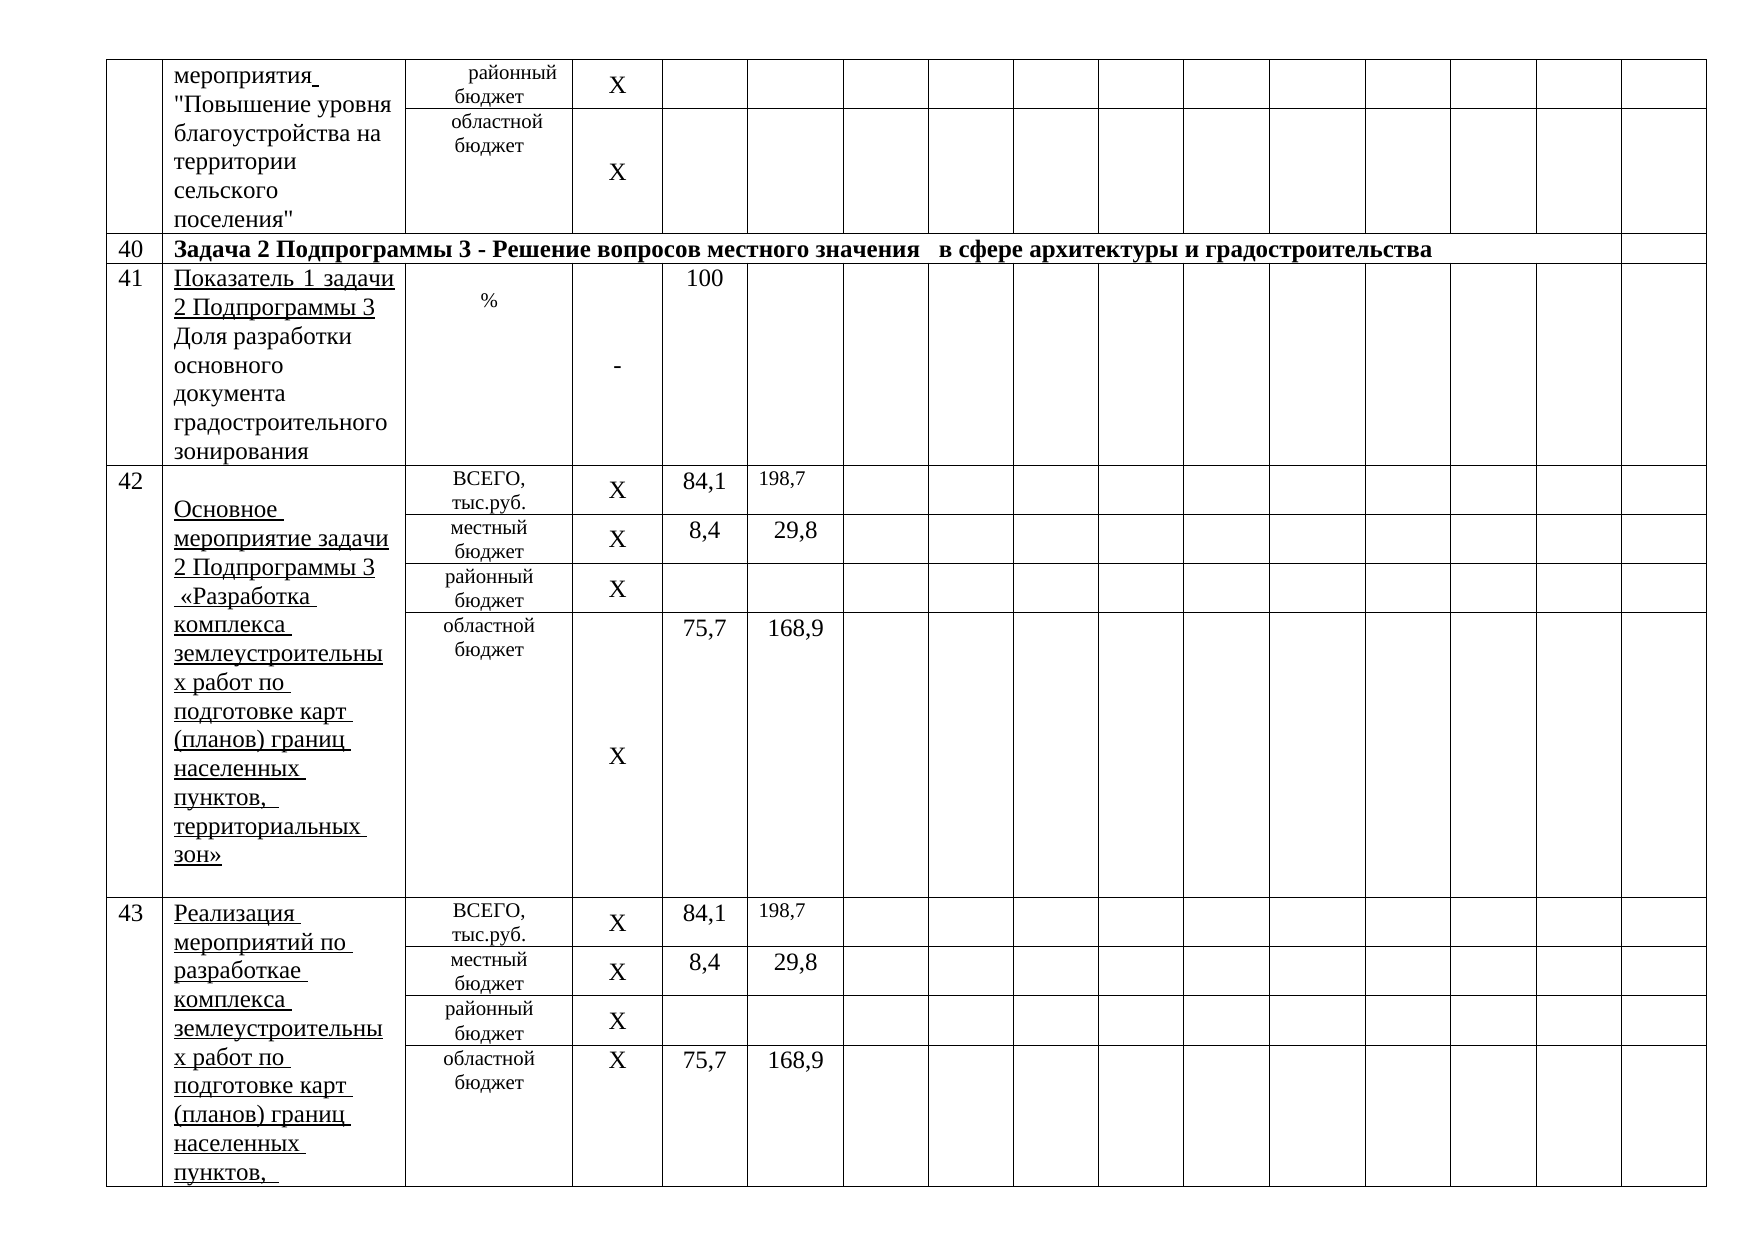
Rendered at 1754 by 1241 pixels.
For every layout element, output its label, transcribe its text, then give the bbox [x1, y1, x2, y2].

table_cell [1537, 264, 1621, 465]
table_cell Х [573, 1046, 662, 1186]
table_cell [1270, 60, 1365, 108]
table_cell [663, 996, 747, 1044]
table_cell [1622, 996, 1706, 1044]
table_cell [1622, 264, 1706, 465]
table_cell [929, 466, 1013, 514]
table_cell [663, 60, 747, 108]
table_cell [1270, 264, 1365, 465]
table_cell Х [573, 466, 662, 514]
table_cell [1270, 564, 1365, 612]
table_cell [844, 515, 928, 563]
table_cell [929, 264, 1013, 465]
table_cell % [406, 264, 572, 465]
table_cell [929, 1046, 1013, 1186]
table_cell [844, 898, 928, 946]
table_cell [1014, 515, 1098, 563]
table_cell [1537, 109, 1621, 233]
table_cell [663, 109, 747, 233]
table_cell - [573, 264, 662, 465]
table_cell [748, 264, 843, 465]
table_cell Х [573, 613, 662, 897]
table_cell [1099, 947, 1183, 995]
table_cell [844, 1046, 928, 1186]
table_cell [1014, 564, 1098, 612]
table_cell областной бюджет [406, 109, 572, 233]
table_cell [748, 60, 843, 108]
table_cell [1184, 613, 1269, 897]
table_cell Х [573, 515, 662, 563]
table_cell Х [573, 564, 662, 612]
table_cell [844, 947, 928, 995]
table_cell местный бюджет [406, 515, 572, 563]
table_cell [748, 109, 843, 233]
table_cell [1270, 1046, 1365, 1186]
table_cell [929, 947, 1013, 995]
table_cell Х [573, 60, 662, 108]
table_cell [1099, 264, 1183, 465]
table_cell 100 [663, 264, 747, 465]
table_cell 40 [107, 234, 162, 262]
table_cell 198,7 [748, 466, 843, 514]
table_cell [1099, 466, 1183, 514]
table_cell [1184, 264, 1269, 465]
table_cell областной бюджет [406, 1046, 572, 1186]
table_cell [1099, 996, 1183, 1044]
table_cell 168,9 [748, 613, 843, 897]
table_cell [1270, 996, 1365, 1044]
table_cell [1099, 109, 1183, 233]
table_cell [1622, 60, 1706, 108]
table_cell [844, 466, 928, 514]
table_cell [1537, 996, 1621, 1044]
table_cell [1451, 996, 1536, 1044]
table_cell [1099, 515, 1183, 563]
table_cell [1451, 947, 1536, 995]
table_cell 41 [107, 264, 162, 465]
table_cell 8,4 [663, 947, 747, 995]
table_cell 198,7 [748, 898, 843, 946]
table_cell [1270, 109, 1365, 233]
table_cell ВСЕГО, тыс.руб. [406, 466, 572, 514]
table_cell [1014, 1046, 1098, 1186]
table_cell 43 [107, 898, 162, 1186]
table_cell [1014, 996, 1098, 1044]
table_cell [844, 264, 928, 465]
table_cell [1184, 996, 1269, 1044]
table_cell [1270, 613, 1365, 897]
table_cell [1451, 898, 1536, 946]
table_cell [1366, 109, 1450, 233]
table_cell [1366, 947, 1450, 995]
table_cell 75,7 [663, 1046, 747, 1186]
table_cell [1537, 60, 1621, 108]
table_cell [1270, 898, 1365, 946]
table_cell [1099, 564, 1183, 612]
table_cell [1184, 109, 1269, 233]
table_cell [1184, 60, 1269, 108]
table_cell [1270, 515, 1365, 563]
table_cell [1014, 898, 1098, 946]
table_cell [844, 613, 928, 897]
table_cell [1366, 898, 1450, 946]
table_cell 29,8 [748, 947, 843, 995]
table_cell [1451, 515, 1536, 563]
table_cell [748, 996, 843, 1044]
table_cell [1537, 1046, 1621, 1186]
table_cell [929, 898, 1013, 946]
table_cell районный бюджет [406, 564, 572, 612]
table_cell [1537, 564, 1621, 612]
table_cell [1622, 109, 1706, 233]
table_cell местный бюджет [406, 947, 572, 995]
table_cell [1451, 109, 1536, 233]
table_cell [1014, 466, 1098, 514]
table_cell [1184, 1046, 1269, 1186]
table_cell Реализация мероприятий по разработкае комплекса землеустроительных работ по подготовке карт (планов) границ населенных пунктов, территориальных зон [163, 898, 405, 1186]
table_cell ВСЕГО, тыс.руб. [406, 898, 572, 946]
table_cell 84,1 [663, 466, 747, 514]
table_cell [1537, 898, 1621, 946]
table_cell Показатель 1 задачи 2 Подпрограммы 3 Доля разработки основного документа градостроительного зонирования [163, 264, 405, 465]
table_cell [1622, 947, 1706, 995]
table_cell [1622, 466, 1706, 514]
table_cell [1366, 515, 1450, 563]
table_cell [1270, 947, 1365, 995]
table_cell [844, 60, 928, 108]
table_cell Задача 2 Подпрограммы 3 - Решение вопросов местного значения в сфере архитектуры и градостроительства [163, 234, 1621, 262]
table_cell [1014, 264, 1098, 465]
table_cell [929, 60, 1013, 108]
table_cell 29,8 [748, 515, 843, 563]
table_cell [844, 109, 928, 233]
table_cell [1099, 1046, 1183, 1186]
table_cell 8,4 [663, 515, 747, 563]
table_cell 168,9 [748, 1046, 843, 1186]
table_cell [1014, 613, 1098, 897]
table_cell [1270, 466, 1365, 514]
table_cell [1014, 947, 1098, 995]
table_cell [929, 109, 1013, 233]
table_cell [1099, 898, 1183, 946]
table_cell [1366, 60, 1450, 108]
table_cell [929, 613, 1013, 897]
table_cell [1622, 613, 1706, 897]
table_cell [1622, 515, 1706, 563]
table_cell 84,1 [663, 898, 747, 946]
table_cell [1366, 264, 1450, 465]
table_cell [1014, 60, 1098, 108]
table_cell [1184, 466, 1269, 514]
table_cell [1099, 613, 1183, 897]
table_cell областной бюджет [406, 613, 572, 897]
table_cell [1099, 60, 1183, 108]
table_cell [844, 564, 928, 612]
table_cell [1366, 613, 1450, 897]
table_cell [1622, 898, 1706, 946]
table_cell Х [573, 947, 662, 995]
table_cell [1184, 947, 1269, 995]
table_cell [1451, 1046, 1536, 1186]
table_cell [1184, 898, 1269, 946]
table_cell [1451, 60, 1536, 108]
table_cell [1537, 466, 1621, 514]
table_cell [929, 564, 1013, 612]
table_cell [748, 564, 843, 612]
table_cell районный бюджет [406, 996, 572, 1044]
table_cell 75,7 [663, 613, 747, 897]
table_cell [1537, 947, 1621, 995]
table_cell [1184, 515, 1269, 563]
table_cell Основное мероприятие задачи 2 Подпрограммы 3 «Разработка комплекса землеустроительных работ по подготовке карт (планов) границ населенных пунктов, территориальных зон» [163, 466, 405, 897]
table_cell [1366, 466, 1450, 514]
table_cell [663, 564, 747, 612]
table_cell Х [573, 898, 662, 946]
table_cell [1366, 996, 1450, 1044]
table_cell [1537, 515, 1621, 563]
table_cell [929, 996, 1013, 1044]
table_cell 42 [107, 466, 162, 897]
table_cell [1622, 234, 1706, 262]
table_cell Х [573, 996, 662, 1044]
table_cell [1622, 1046, 1706, 1186]
table_cell [1014, 109, 1098, 233]
table_cell Х [573, 109, 662, 233]
table_cell [1366, 1046, 1450, 1186]
table_cell [844, 996, 928, 1044]
table_cell [1366, 564, 1450, 612]
table_cell [929, 515, 1013, 563]
table_cell [1451, 564, 1536, 612]
table_cell [1537, 613, 1621, 897]
table_cell [1451, 466, 1536, 514]
table_cell [1451, 264, 1536, 465]
table_cell [1184, 564, 1269, 612]
table_cell районный бюджет [406, 60, 572, 108]
table_cell [1622, 564, 1706, 612]
table_cell [1451, 613, 1536, 897]
